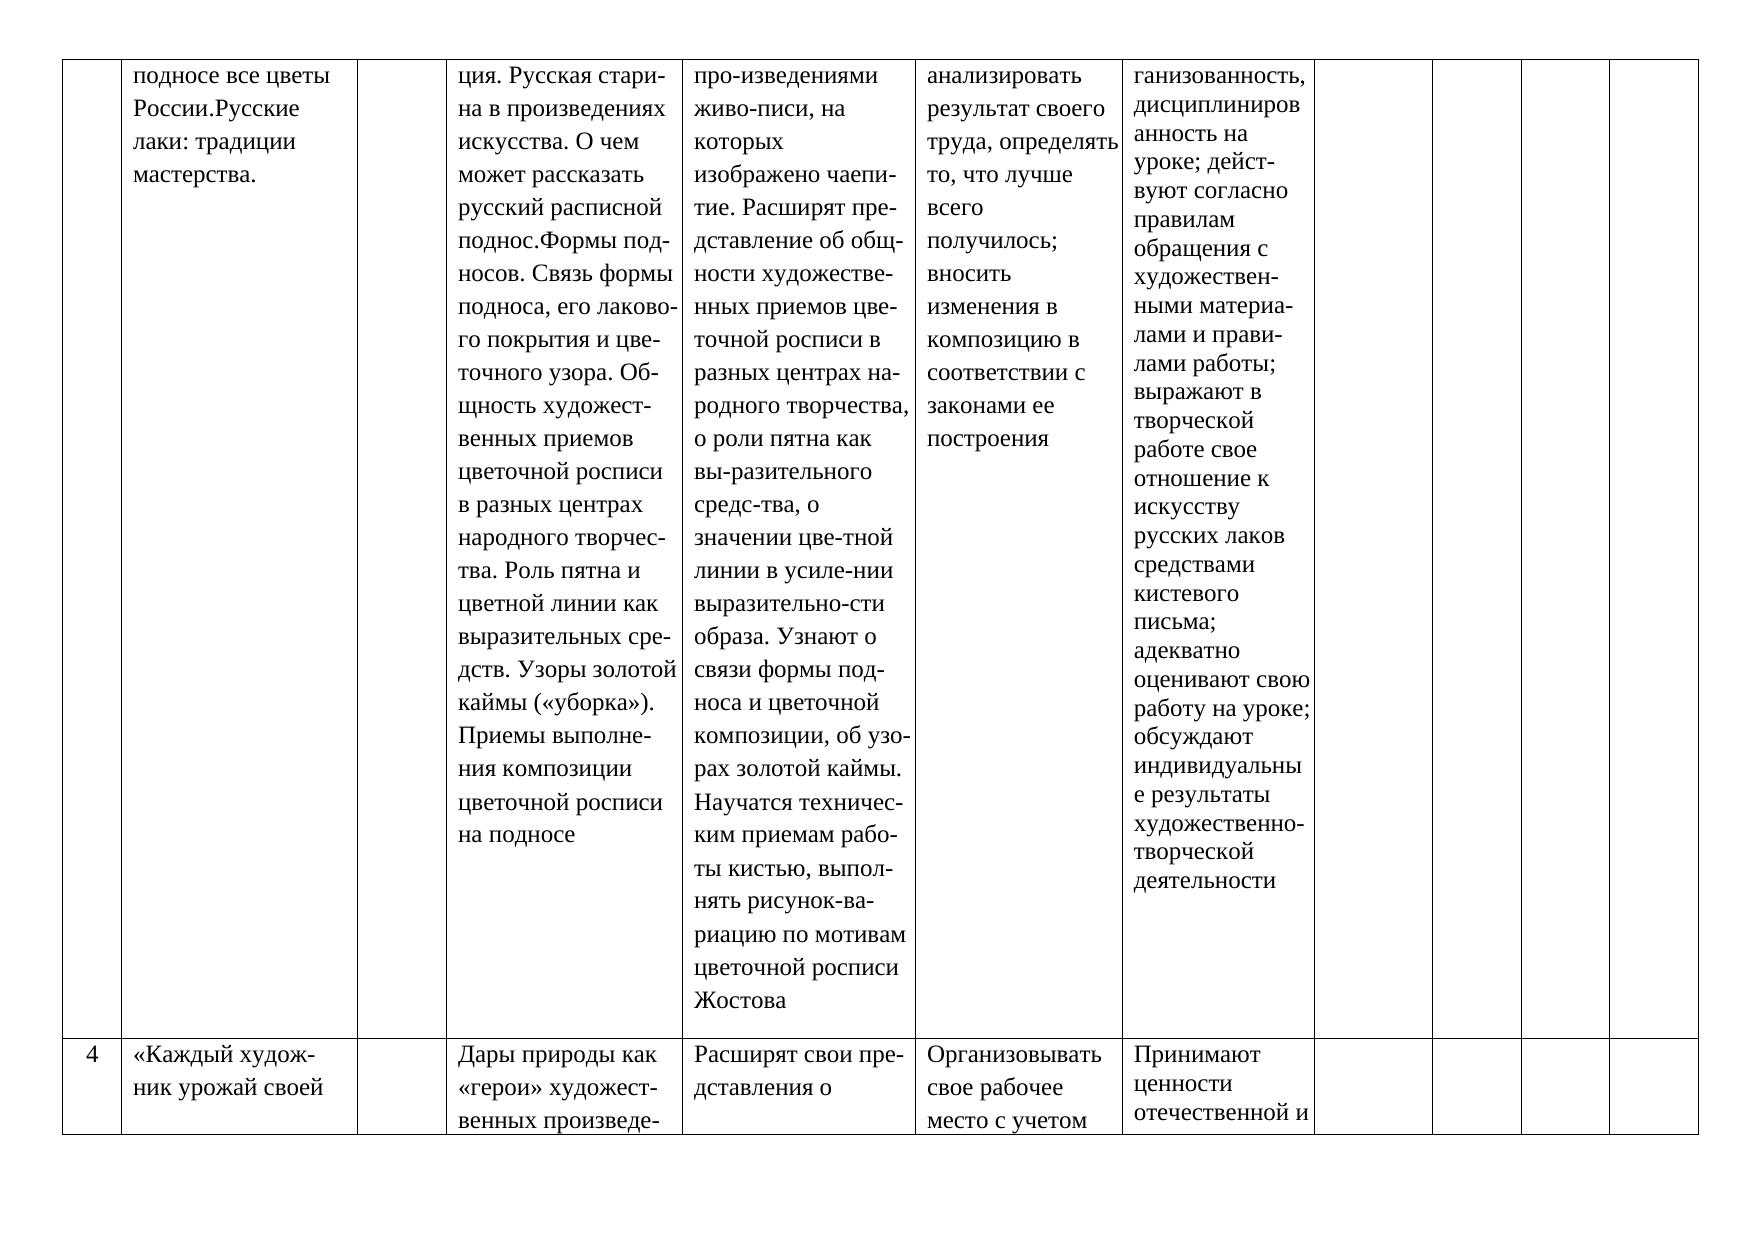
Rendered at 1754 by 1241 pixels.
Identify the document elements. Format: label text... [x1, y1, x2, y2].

table_cell [1433, 1039, 1521, 1134]
table_cell 4 [63, 1039, 121, 1134]
table_cell [358, 60, 446, 1038]
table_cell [683, 1039, 915, 1134]
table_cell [916, 60, 1122, 1038]
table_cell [122, 1039, 357, 1134]
table_cell [1433, 60, 1521, 1038]
table_cell [1610, 1039, 1698, 1134]
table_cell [447, 1039, 682, 1134]
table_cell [916, 1039, 1122, 1134]
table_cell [122, 60, 357, 1038]
table_cell [1522, 60, 1609, 1038]
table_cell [447, 60, 682, 1038]
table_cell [1123, 60, 1314, 1038]
table_cell 3 [63, 60, 121, 1038]
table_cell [1123, 1039, 1314, 1134]
table_cell [358, 1039, 446, 1134]
table_cell [1315, 60, 1432, 1038]
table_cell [683, 60, 915, 1038]
table_cell [1522, 1039, 1609, 1134]
table_cell [1610, 60, 1698, 1038]
table_cell [1315, 1039, 1432, 1134]
